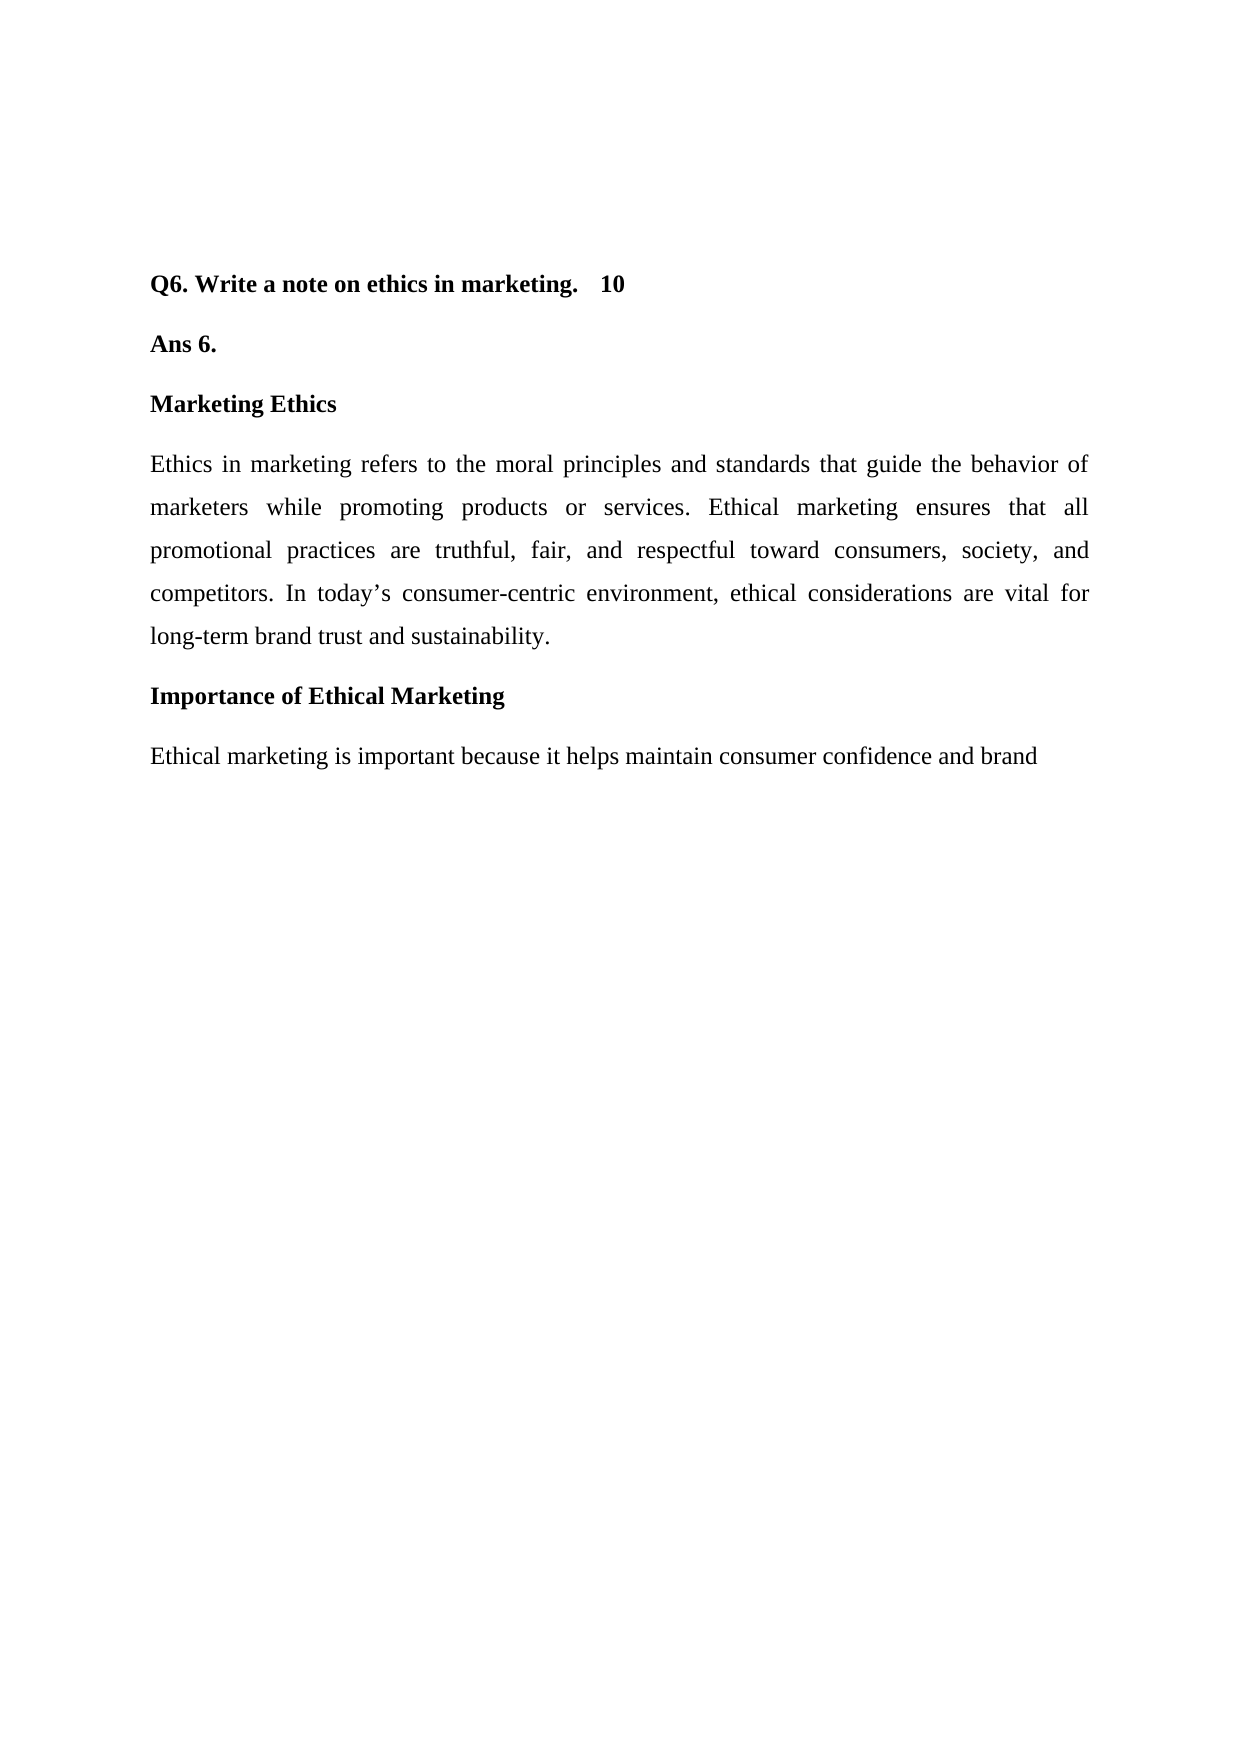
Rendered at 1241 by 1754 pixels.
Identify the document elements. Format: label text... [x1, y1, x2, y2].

text Ethics in marketing refers to the moral principles and standards that guide the behavior of marketers while promoting products or services. Ethical marketing ensures that all promotional practices are truthful, fair, and respectful toward consumers, society, and competitors. In today’s consumer-centric environment, ethical considerations are vital for long-term brand trust and sustainability. [150, 449, 1090, 650]
text Q6. Write a note on ethics in marketing. 10 [150, 269, 1090, 298]
text Marketing Ethics [150, 389, 1090, 418]
text Importance of Ethical Marketing [150, 681, 1090, 710]
text Ans 6. [150, 329, 1090, 358]
text Ethical marketing is important because it helps maintain consumer confidence and brand [150, 741, 1090, 770]
